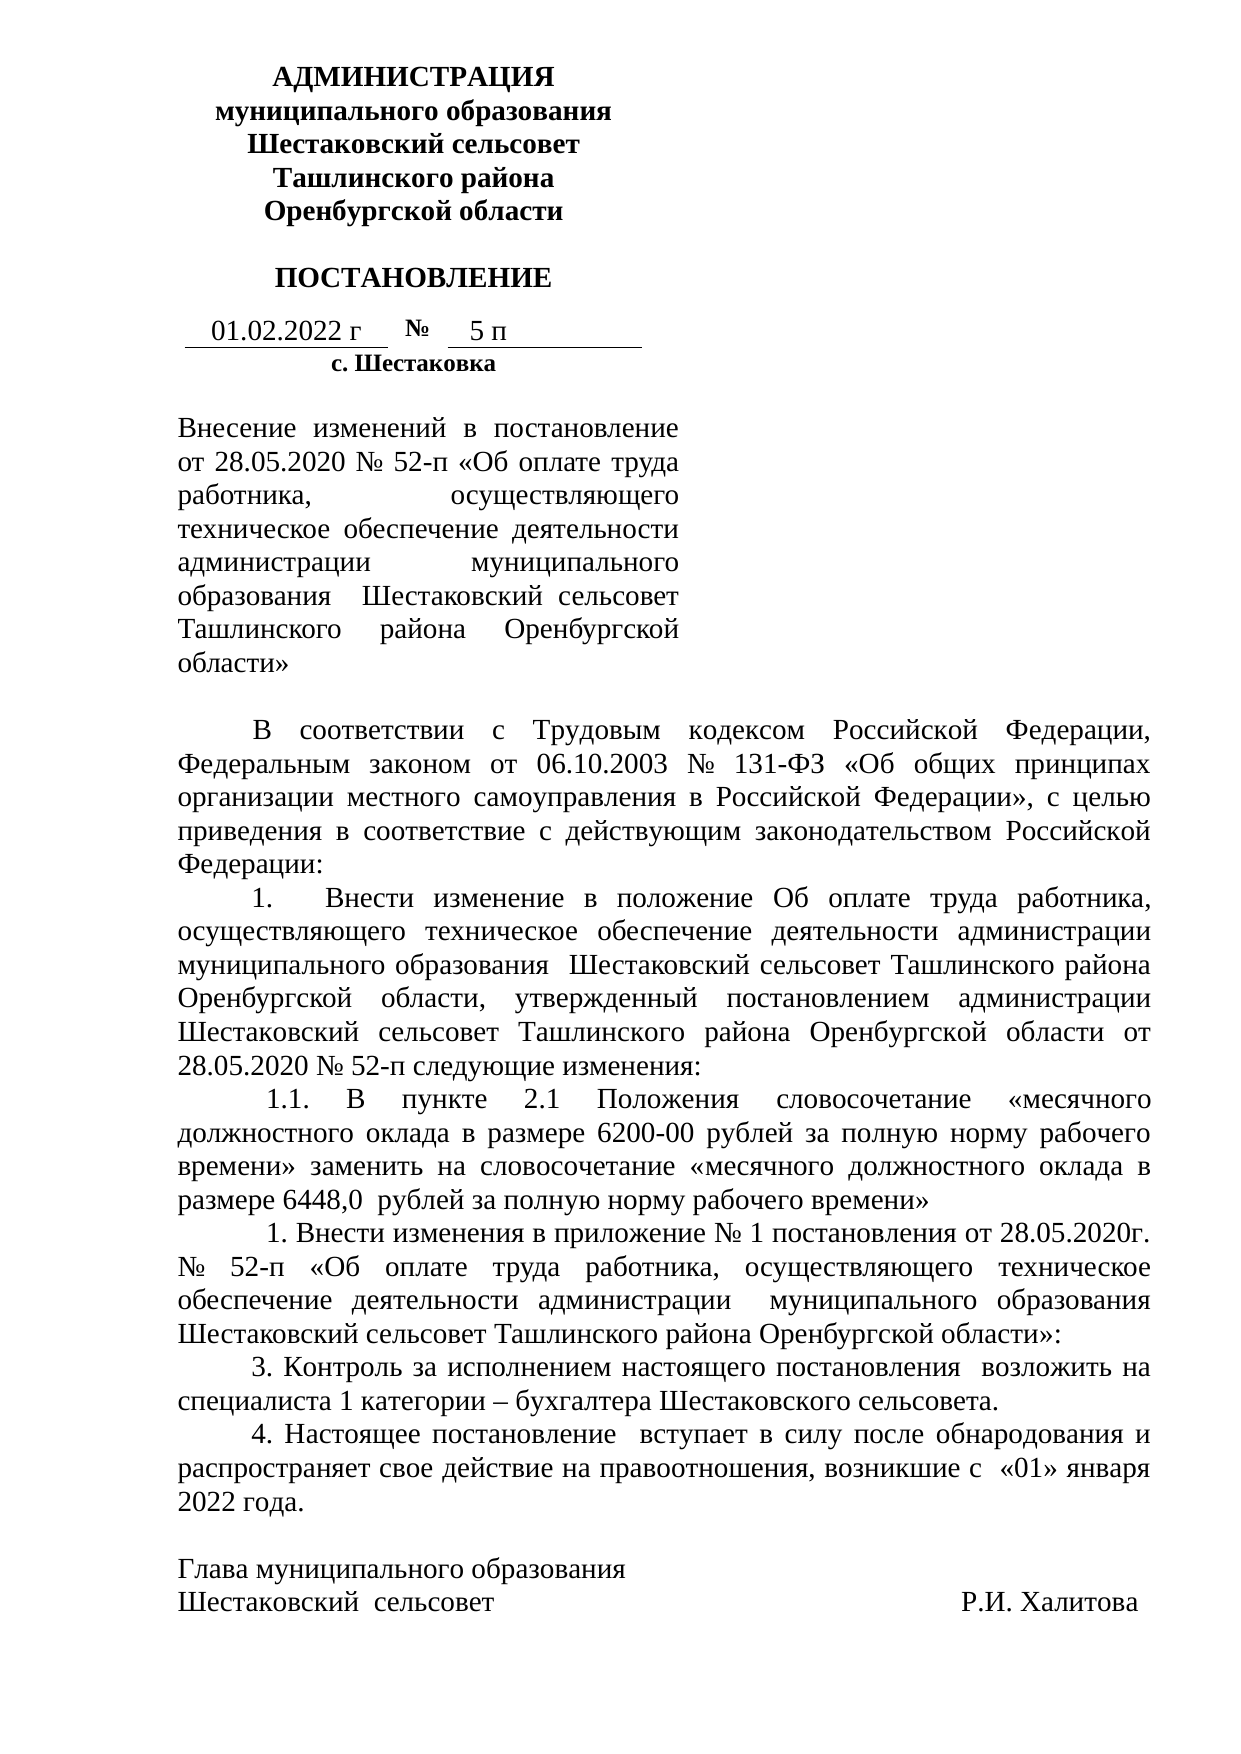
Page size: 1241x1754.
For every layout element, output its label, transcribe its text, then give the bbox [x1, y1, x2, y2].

table_cell 01.02.2022 г [185, 313, 387, 347]
text 1. Внести изменения в приложение № 1 постановления от 28.05.2020г. № 52-п «Об оплате труда работника, осуществляющего техническое обеспечение деятельности администрации муниципального образования Шестаковский сельсовет Ташлинского района Оренбургской области»: [177, 1215, 1152, 1349]
list Внести изменение в положение Об оплате труда работника, осуществляющего техническое обеспечение деятельности администрации муниципального образования Шестаковский сельсовет Ташлинского района Оренбургской области, утвержденный постановлением администрации Шестаковский сельсовет Ташлинского района Оренбургской области от 28.05.2020 № 52-п следующие изменения: [177, 880, 1152, 1081]
text 4. Настоящее постановление вступает в силу после обнародования и распространяет свое действие на правоотношения, возникшие с «01» января 2022 года. [177, 1417, 1152, 1517]
text Внесение изменений в постановление от 28.05.2020 № 52-п «Об оплате труда работника, осуществляющего техническое обеспечение деятельности администрации муниципального образования Шестаковский сельсовет Ташлинского района Оренбургской области» [177, 410, 679, 679]
text В соответствии с Трудовым кодексом Российской Федерации, Федеральным законом от 06.10.2003 № 131-ФЗ «Об общих принципах организации местного самоуправления в Российской Федерации», с целью приведения в соответствие с действующим законодательством Российской Федерации: [177, 712, 1152, 880]
text Шестаковский сельсовет Р.И. Халитова [177, 1584, 1152, 1618]
text 3. Контроль за исполнением настоящего постановления возложить на специалиста 1 категории – бухгалтера Шестаковского сельсовета. [177, 1349, 1152, 1417]
table_header АДМИНИСТРАЦИЯ муниципального образования Шестаковский сельсовет Ташлинского района Оренбургской области ПОСТАНОВЛЕНИЕ [185, 59, 642, 313]
text 1.1. В пункте 2.1 Положения словосочетание «месячного должностного оклада в размере 6200-00 рублей за полную норму рабочего времени» заменить на словосочетание «месячного должностного оклада в размере 6448,0 рублей за полную норму рабочего времени» [177, 1081, 1152, 1215]
table_cell с. Шестаковка [185, 347, 642, 377]
text Глава муниципального образования [177, 1551, 1152, 1584]
table_cell № [388, 313, 447, 347]
table_cell 5 п [448, 313, 642, 347]
